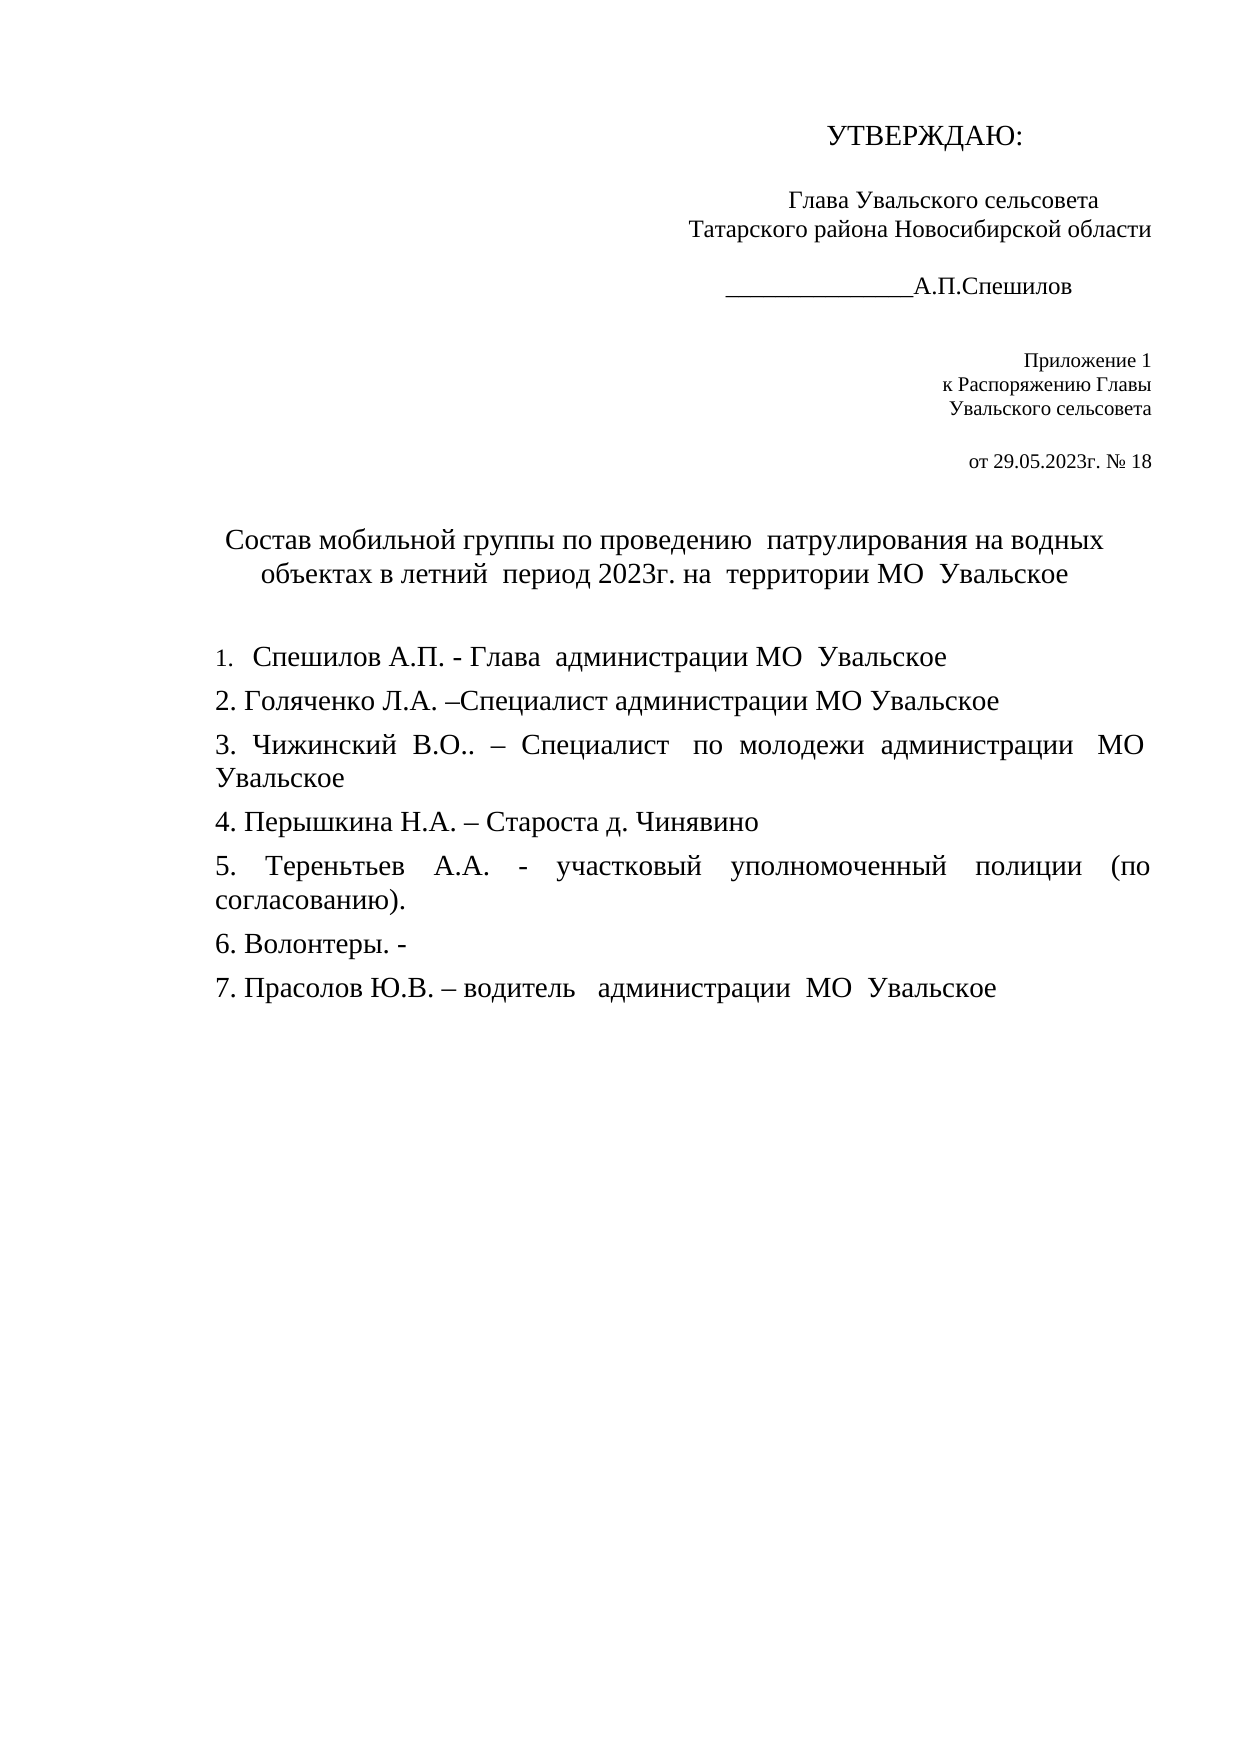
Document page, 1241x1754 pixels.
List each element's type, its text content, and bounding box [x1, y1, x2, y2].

text 4. Перышкина Н.А. – Староста д. Чинявино [215, 804, 1152, 838]
text Состав мобильной группы по проведению патрулирования на водных объектах в летний период 2023г. на территории МО Увальское [177, 522, 1152, 589]
text Татарского района Новосибирской области [177, 214, 1152, 243]
text 7. Прасолов Ю.В. – водитель администрации МО Увальское [215, 970, 1152, 1003]
text Приложение 1 [177, 348, 1152, 372]
text УТВЕРЖДАЮ: [177, 118, 1152, 152]
text к Распоряжению Главы [177, 372, 1152, 396]
text 2. Голяченко Л.А. –Специалист администрации МО Увальское [215, 683, 1152, 716]
text _______________А.П.Спешилов [177, 271, 1152, 299]
text 3. Чижинский В.О.. – Специалист по молодежи администрации МО Увальское [215, 727, 1152, 794]
text 5. Тереньтьев А.А. - участковый уполномоченный полиции (по согласованию). [215, 848, 1152, 915]
text Глава Увальского сельсовета [177, 185, 1152, 214]
text 6. Волонтеры. - [215, 926, 1152, 959]
text от 29.05.2023г. № 18 [177, 448, 1152, 473]
text 1. Спешилов А.П. - Глава администрации МО Увальское [177, 639, 1152, 672]
text Увальского сельсовета [177, 396, 1152, 420]
